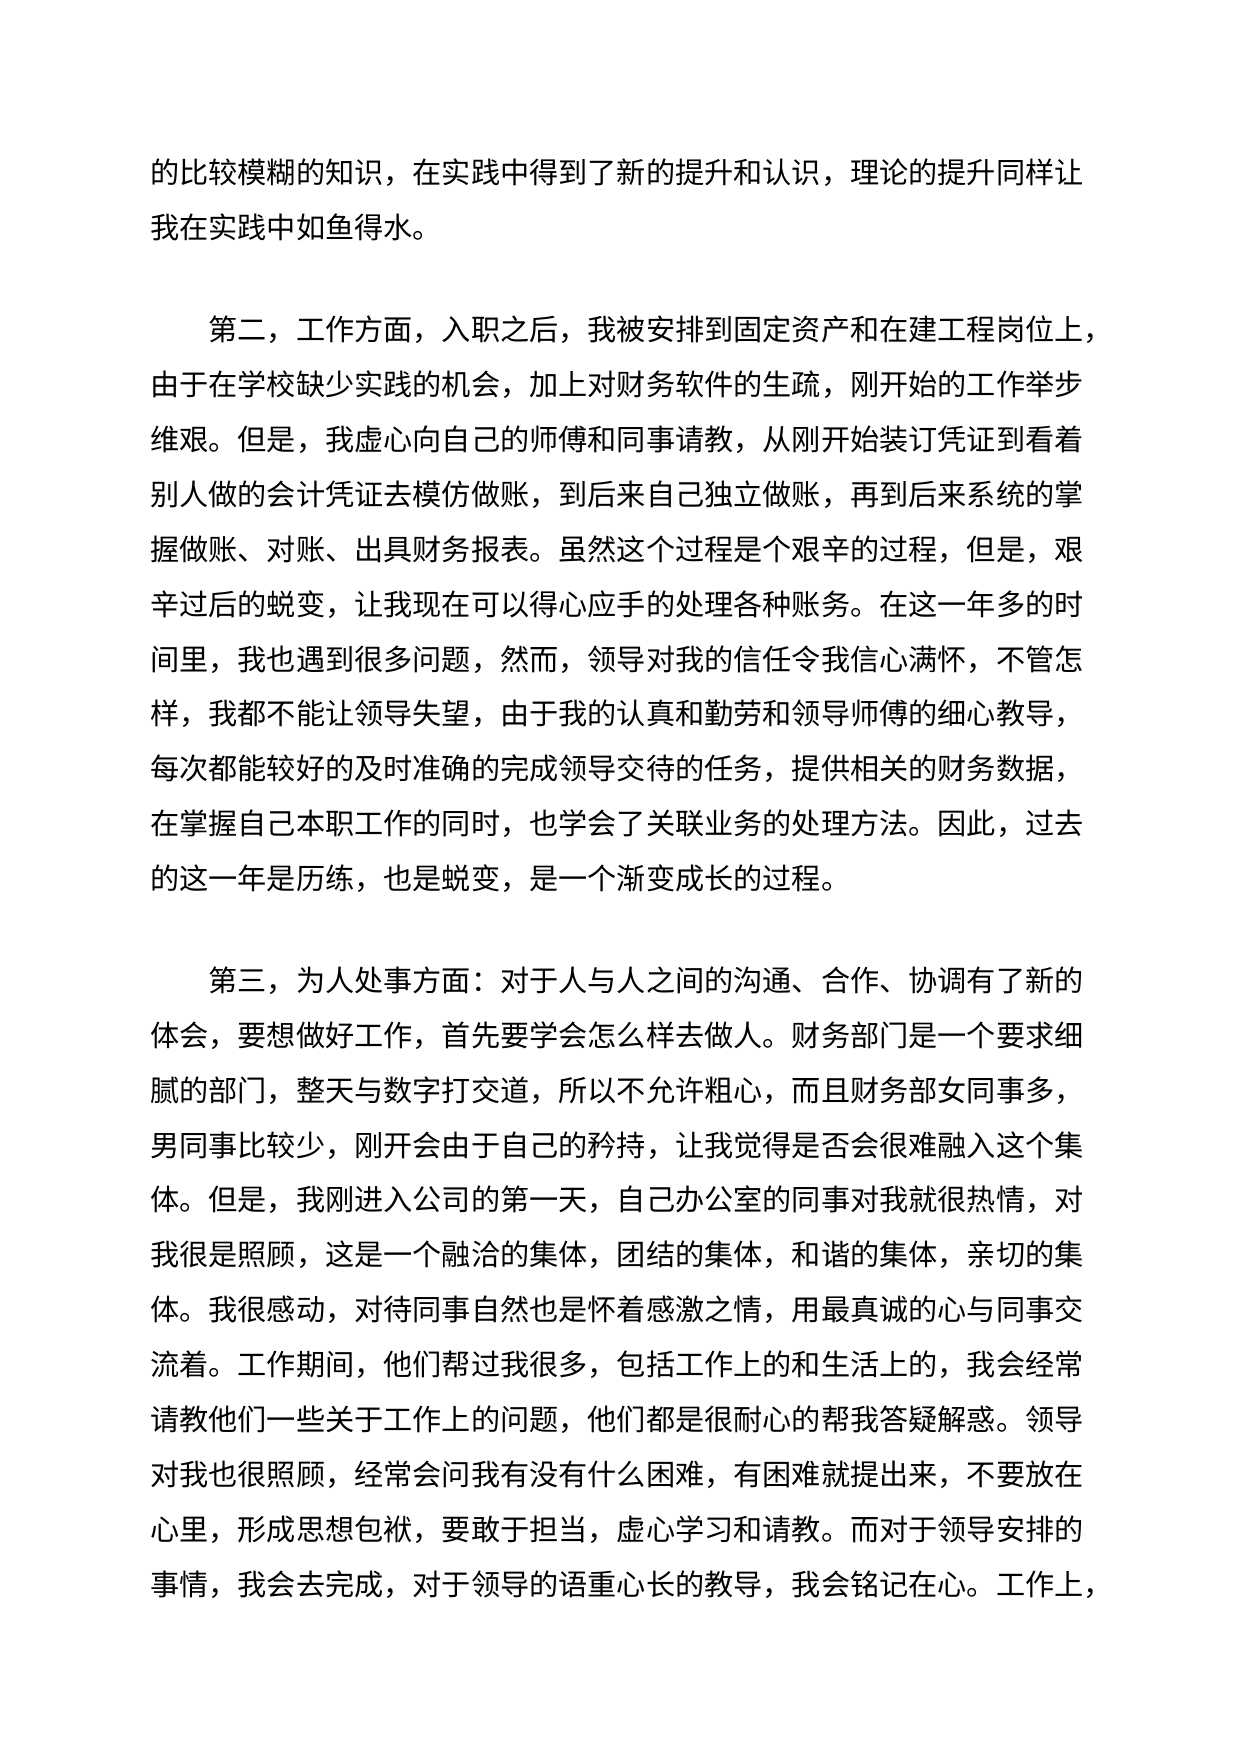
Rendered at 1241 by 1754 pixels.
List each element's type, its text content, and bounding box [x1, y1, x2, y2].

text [150, 957, 1090, 1603]
text 第二，工作方面，入职之后，我被安排到固定资产和在建工程岗位上，由于在学校缺少实践的机会，加上对财务软件的生疏，刚开始的工作举步维艰。但是，我虚心向自己的师傅和同事请教，从刚开始装订凭证到看着别人做的会计凭证去模仿做账，到后来自己独立做账，再到后来系统的掌握做账、对账、出具财务报表。虽然这个过程是个艰辛的过程，但是，艰辛过后的蜕变，让我现在可以得心应手的处理各种账务。在这一年多的时间里，我也遇到很多问题，然而，领导对我的信任令我信心满怀，不管怎样，我都不能让领导失望，由于我的认真和勤劳和领导师傅的细心教导，每次都能较好的及时准确的完成领导交待的任务，提供相关的财务数据，在掌握自己本职工作的同时，也学会了关联业务的处理方法。因此，过去的这一年是历练，也是蜕变，是一个渐变成长的过程。 [150, 307, 1090, 898]
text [150, 150, 1090, 247]
